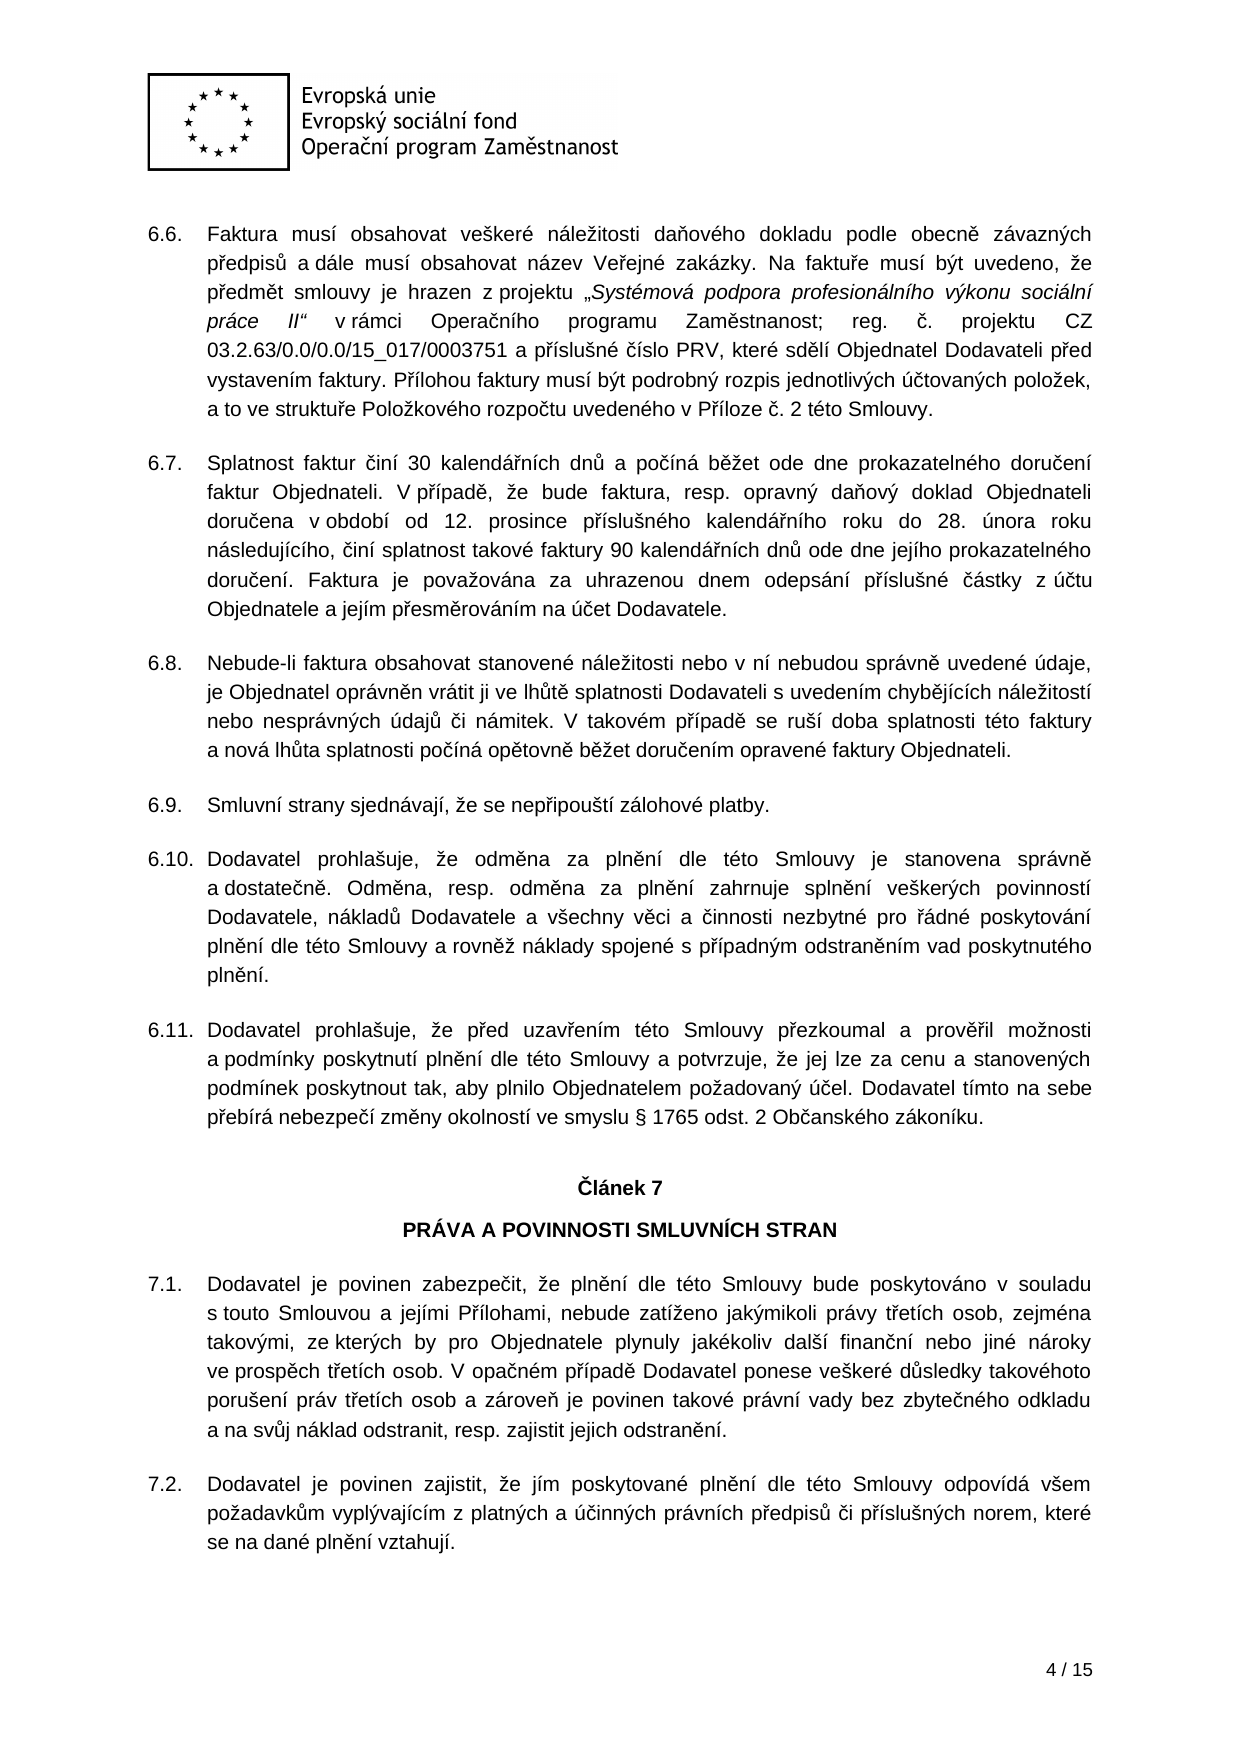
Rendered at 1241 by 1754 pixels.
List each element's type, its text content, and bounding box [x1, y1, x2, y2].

list Splatnost faktur činí 30 kalendářních dnů a počíná běžet ode dne prokazatelného doručení faktur Objednateli. V případě, že bude faktura, resp. opravný daňový doklad Objednateli doručena v období od 12. prosince příslušného kalendářního roku do 28. února roku následujícího, činí splatnost takové faktury 90 kalendářních dnů ode dne jejího prokazatelného doručení. Faktura je považována za uhrazenou dnem odepsání příslušné částky z účtu Objednatele a jejím přesměrováním na účet Dodavatele. [148, 446, 1092, 621]
text Článek 7 [148, 1171, 1092, 1200]
list Smluvní strany sjednávají, že se nepřipouští zálohové platby. [148, 787, 1092, 816]
text PRÁVA A POVINNOSTI SMLUVNÍCH STRAN [148, 1212, 1092, 1241]
list Dodavatel prohlašuje, že před uzavřením této Smlouvy přezkoumal a prověřil možnosti a podmínky poskytnutí plnění dle této Smlouvy a potvrzuje, že jej lze za cenu a stanovených podmínek poskytnout tak, aby plnilo Objednatelem požadovaný účel. Dodavatel tímto na sebe přebírá nebezpečí změny okolností ve smyslu § 1765 odst. 2 Občanského zákoníku. [148, 1012, 1092, 1129]
list Dodavatel je povinen zajistit, že jím poskytované plnění dle této Smlouvy odpovídá všem požadavkům vyplývajícím z platných a účinných právních předpisů či příslušných norem, které se na dané plnění vztahují. [148, 1466, 1092, 1554]
list Dodavatel je povinen zabezpečit, že plnění dle této Smlouvy bude poskytováno v souladu s touto Smlouvou a jejími Přílohami, nebude zatíženo jakýmikoli právy třetích osob, zejména takovými, ze kterých by pro Objednatele plynuly jakékoliv další finanční nebo jiné nároky ve prospěch třetích osob. V opačném případě Dodavatel ponese veškeré důsledky takovéhoto porušení práv třetích osob a zároveň je povinen takové právní vady bez zbytečného odkladu a na svůj náklad odstranit, resp. zajistit jejich odstranění. [148, 1266, 1092, 1441]
picture [147, 73, 618, 171]
list Nebude-li faktura obsahovat stanovené náležitosti nebo v ní nebudou správně uvedené údaje, je Objednatel oprávněn vrátit ji ve lhůtě splatnosti Dodavateli s uvedením chybějících náležitostí nebo nesprávných údajů či námitek. V takovém případě se ruší doba splatnosti této faktury a nová lhůta splatnosti počíná opětovně běžet doručením opravené faktury Objednateli. [148, 646, 1092, 762]
list Dodavatel prohlašuje, že odměna za plnění dle této Smlouvy je stanovena správně a dostatečně. Odměna, resp. odměna za plnění zahrnuje splnění veškerých povinností Dodavatele, nákladů Dodavatele a všechny věci a činnosti nezbytné pro řádné poskytování plnění dle této Smlouvy a rovněž náklady spojené s případným odstraněním vad poskytnutého plnění. [148, 841, 1092, 987]
list Faktura musí obsahovat veškeré náležitosti daňového dokladu podle obecně závazných předpisů a dále musí obsahovat název Veřejné zakázky. Na faktuře musí být uvedeno, že předmět smlouvy je hrazen z projektu „Systémová podpora profesionálního výkonu sociální práce II“ v rámci Operačního programu Zaměstnanost; reg. č. projektu CZ 03.2.63/0.0/0.0/15_017/0003751 a příslušné číslo PRV, které sdělí Objednatel Dodavateli před vystavením faktury. Přílohou faktury musí být podrobný rozpis jednotlivých účtovaných položek, a to ve struktuře Položkového rozpočtu uvedeného v Příloze č. 2 této Smlouvy. [148, 216, 1092, 421]
